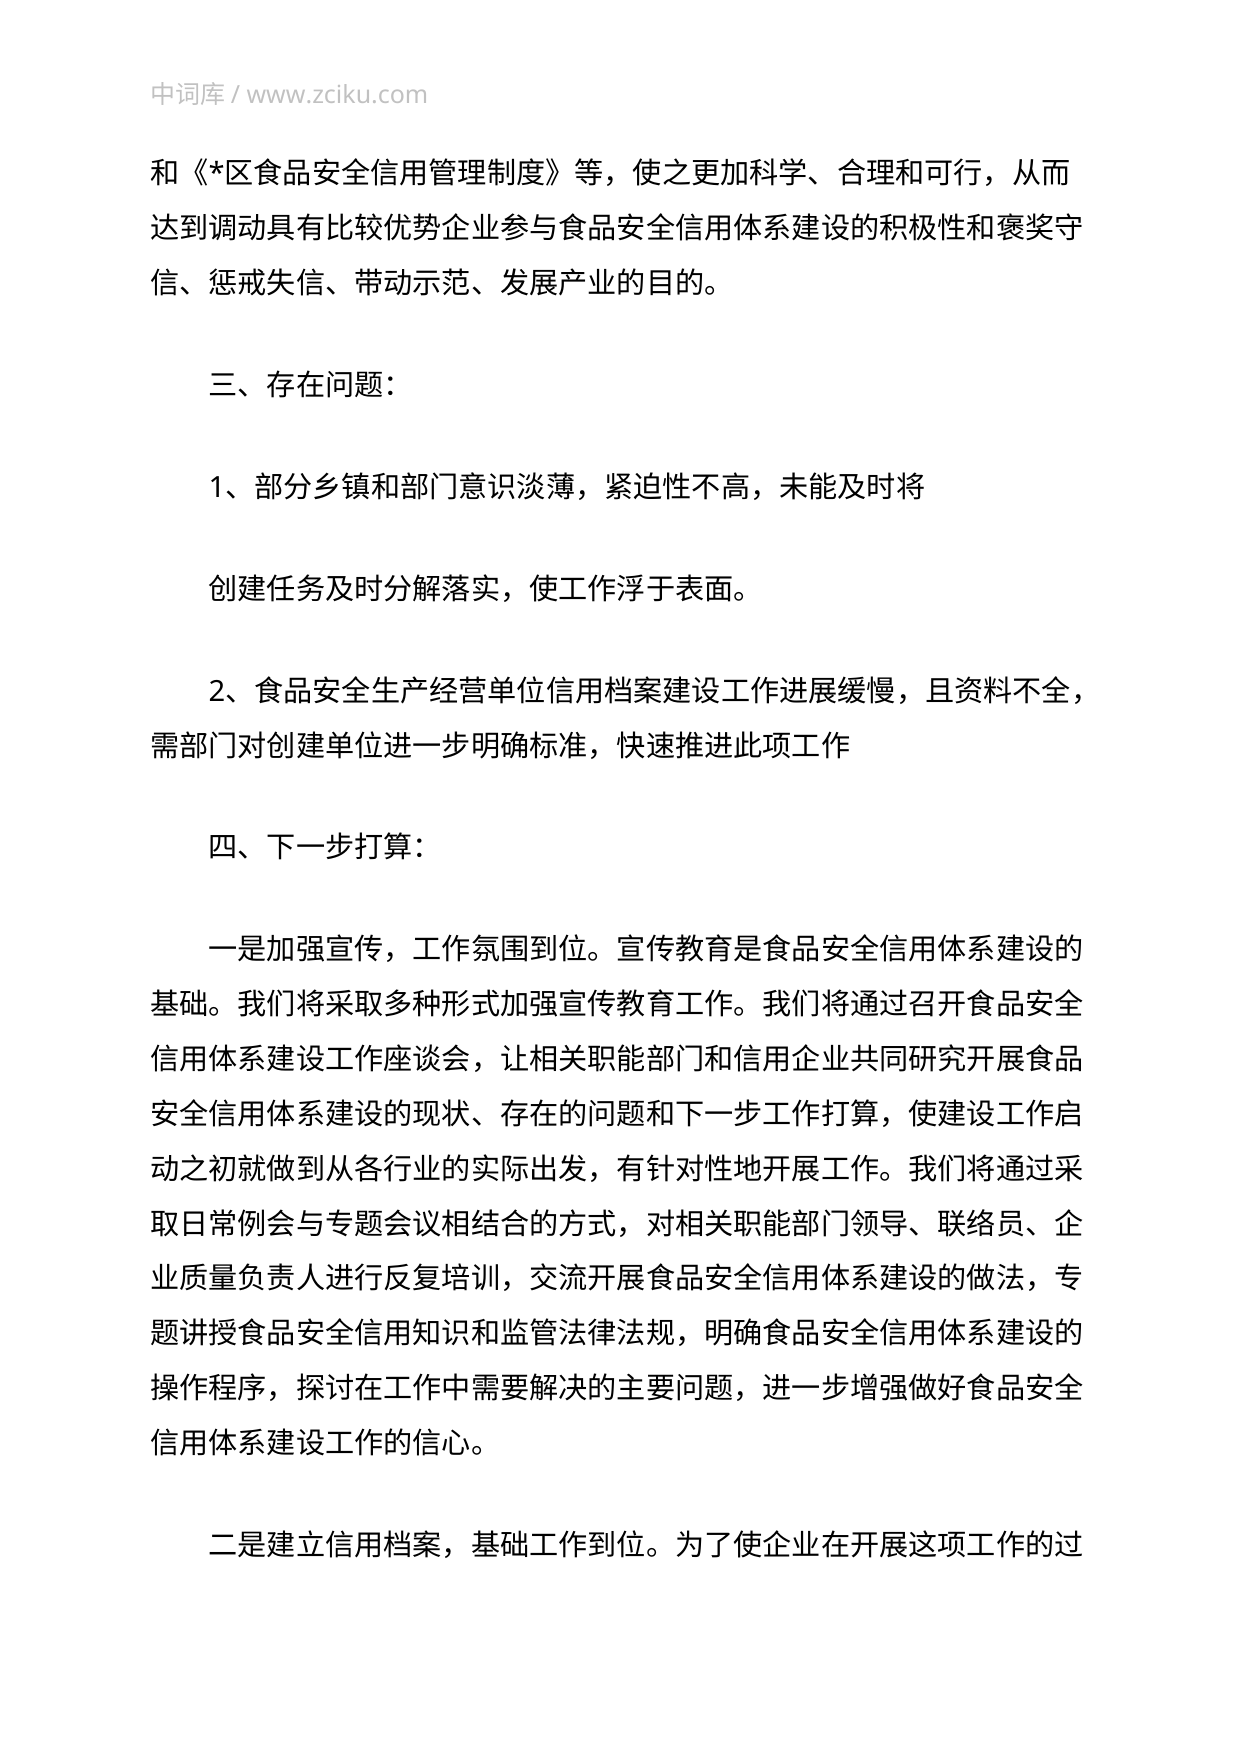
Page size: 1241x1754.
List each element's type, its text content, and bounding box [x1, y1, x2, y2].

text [150, 150, 1090, 302]
text 1、部分乡镇和部门意识淡薄，紧迫性不高，未能及时将 [150, 463, 1090, 506]
text 创建任务及时分解落实，使工作浮于表面。 [150, 565, 1090, 608]
text 四、下一步打算： [150, 824, 1090, 866]
text 一是加强宣传，工作氛围到位。宣传教育是食品安全信用体系建设的基础。我们将采取多种形式加强宣传教育工作。我们将通过召开食品安全信用体系建设工作座谈会，让相关职能部门和信用企业共同研究开展食品安全信用体系建设的现状、存在的问题和下一步工作打算，使建设工作启动之初就做到从各行业的实际出发，有针对性地开展工作。我们将通过采取日常例会与专题会议相结合的方式，对相关职能部门领导、联络员、企业质量负责人进行反复培训，交流开展食品安全信用体系建设的做法，专题讲授食品安全信用知识和监管法律法规，明确食品安全信用体系建设的操作程序，探讨在工作中需要解决的主要问题，进一步增强做好食品安全信用体系建设工作的信心。 [150, 926, 1090, 1462]
text 2、食品安全生产经营单位信用档案建设工作进展缓慢，且资料不全，需部门对创建单位进一步明确标准，快速推进此项工作 [150, 667, 1090, 764]
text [150, 1522, 1090, 1564]
text 三、存在问题： [150, 362, 1090, 404]
